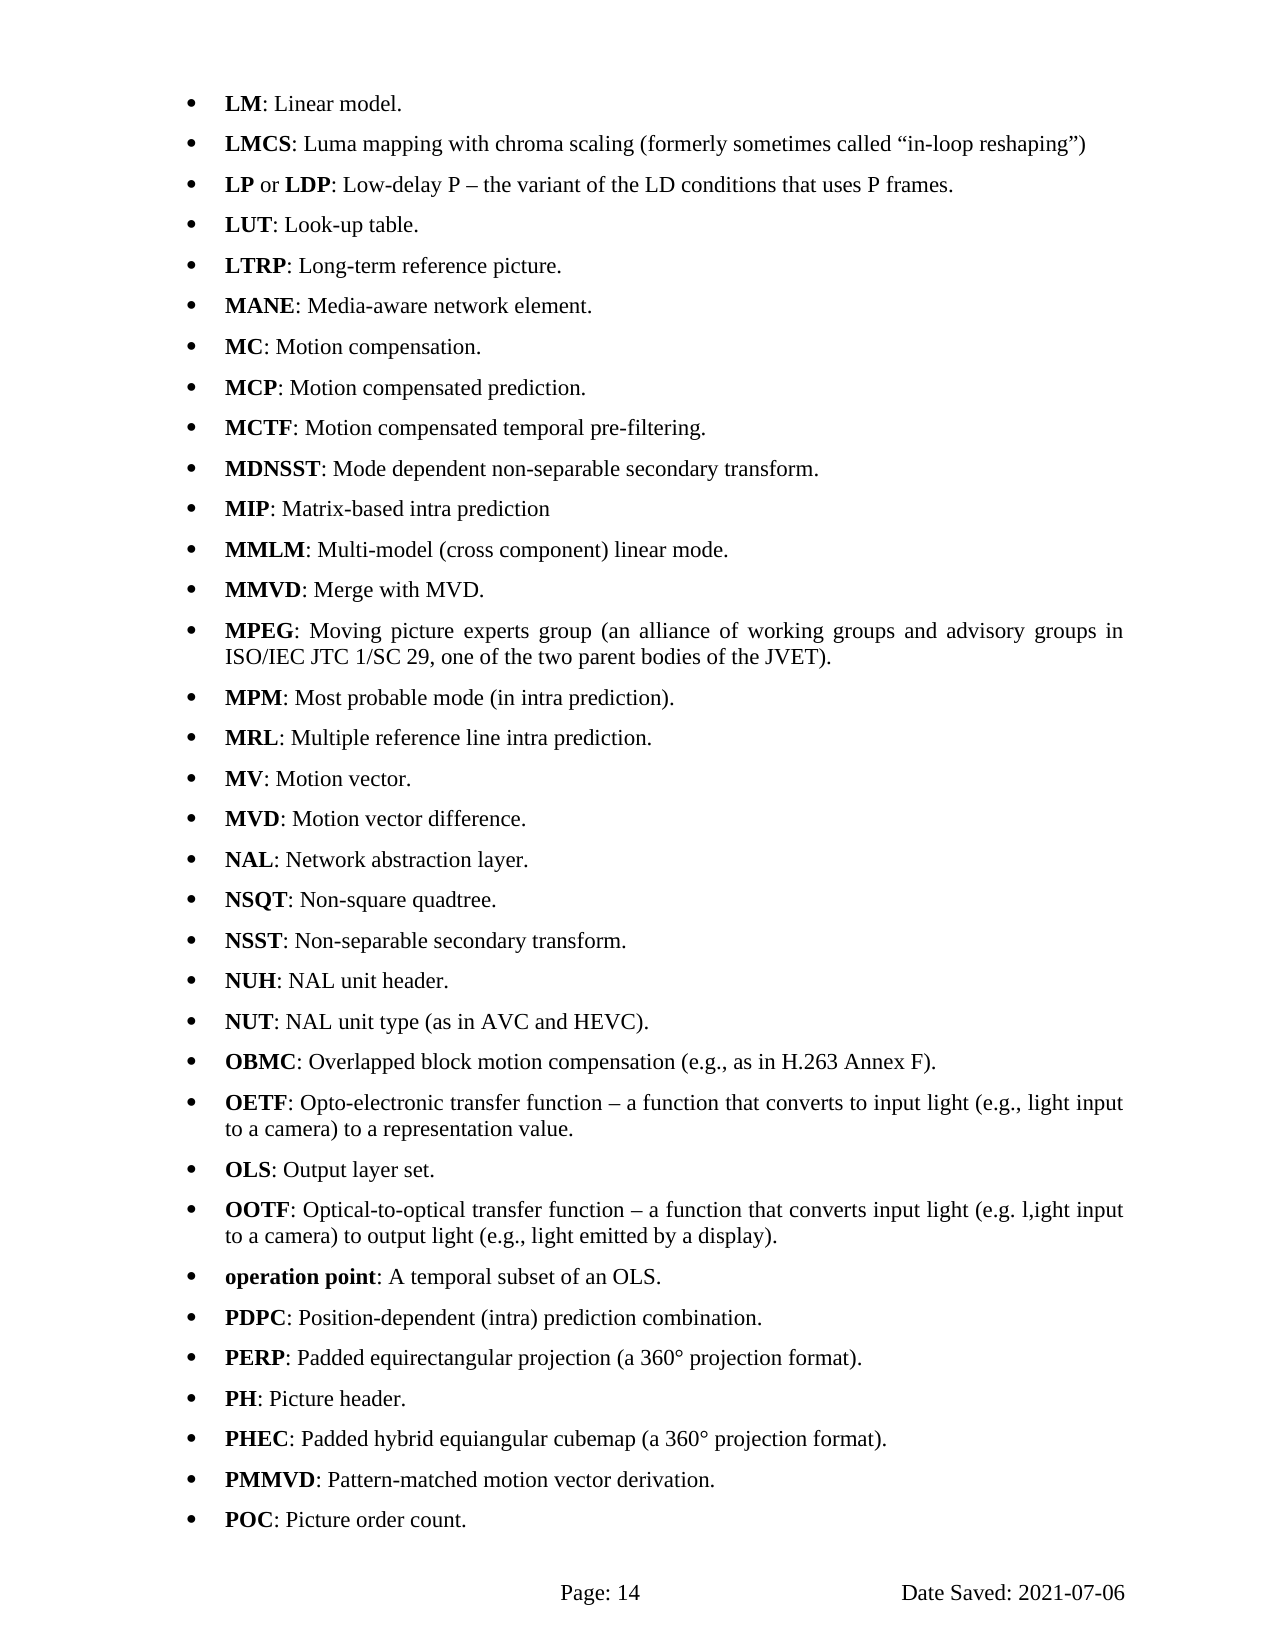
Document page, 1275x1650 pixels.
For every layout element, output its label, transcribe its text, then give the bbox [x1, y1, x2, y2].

list LTRP: Long-term reference picture. [187, 252, 1125, 278]
list MV: Motion vector. [187, 765, 1125, 791]
list MPM: Most probable mode (in intra prediction). [187, 684, 1125, 710]
list OETF: Opto-electronic transfer function – a function that converts to input light (e.g., light input to a camera) to a representation value. [187, 1089, 1125, 1142]
list operation point: A temporal subset of an OLS. [187, 1263, 1125, 1289]
list MDNSST: Mode dependent non-separable secondary transform. [187, 455, 1125, 481]
list PMMVD: Pattern-matched motion vector derivation. [187, 1466, 1125, 1492]
list POC: Picture order count. [187, 1506, 1125, 1533]
list LUT: Look-up table. [187, 212, 1125, 238]
list NAL: Network abstraction layer. [187, 846, 1125, 872]
list LMCS: Luma mapping with chroma scaling (formerly sometimes called “in-loop reshaping”) [187, 131, 1125, 157]
list MMLM: Multi-model (cross component) linear mode. [187, 536, 1125, 562]
list MMVD: Merge with MVD. [187, 576, 1125, 603]
list MC: Motion compensation. [187, 333, 1125, 359]
list MANE: Media-aware network element. [187, 293, 1125, 319]
list OBMC: Overlapped block motion compensation (e.g., as in H.263 Annex F). [187, 1048, 1125, 1075]
list NSQT: Non-square quadtree. [187, 886, 1125, 913]
list NUT: NAL unit type (as in AVC and HEVC). [187, 1008, 1125, 1034]
list OOTF: Optical-to-optical transfer function – a function that converts input light (e.g. l,ight input to a camera) to output light (e.g., light emitted by a display). [187, 1196, 1125, 1249]
list MIP: Matrix-based intra prediction [187, 495, 1125, 522]
list PH: Picture header. [187, 1385, 1125, 1411]
list MCP: Motion compensated prediction. [187, 374, 1125, 400]
list LM: Linear model. [187, 90, 1125, 116]
list OLS: Output layer set. [187, 1156, 1125, 1182]
list NSST: Non-separable secondary transform. [187, 927, 1125, 953]
list MCTF: Motion compensated temporal pre-filtering. [187, 414, 1125, 441]
list PHEC: Padded hybrid equiangular cubemap (a 360° projection format). [187, 1425, 1125, 1452]
list MRL: Multiple reference line intra prediction. [187, 724, 1125, 751]
list MPEG: Moving picture experts group (an alliance of working groups and advisory groups in ISO/IEC JTC 1/‌SC 29, one of the two parent bodies of the JVET). [187, 617, 1125, 669]
list PERP: Padded equirectangular projection (a 360° projection format). [187, 1344, 1125, 1371]
list LP or LDP: Low-delay P – the variant of the LD conditions that uses P frames. [187, 171, 1125, 197]
list PDPC: Position-dependent (intra) prediction combination. [187, 1304, 1125, 1330]
list MVD: Motion vector difference. [187, 805, 1125, 832]
list NUH: NAL unit header. [187, 967, 1125, 994]
